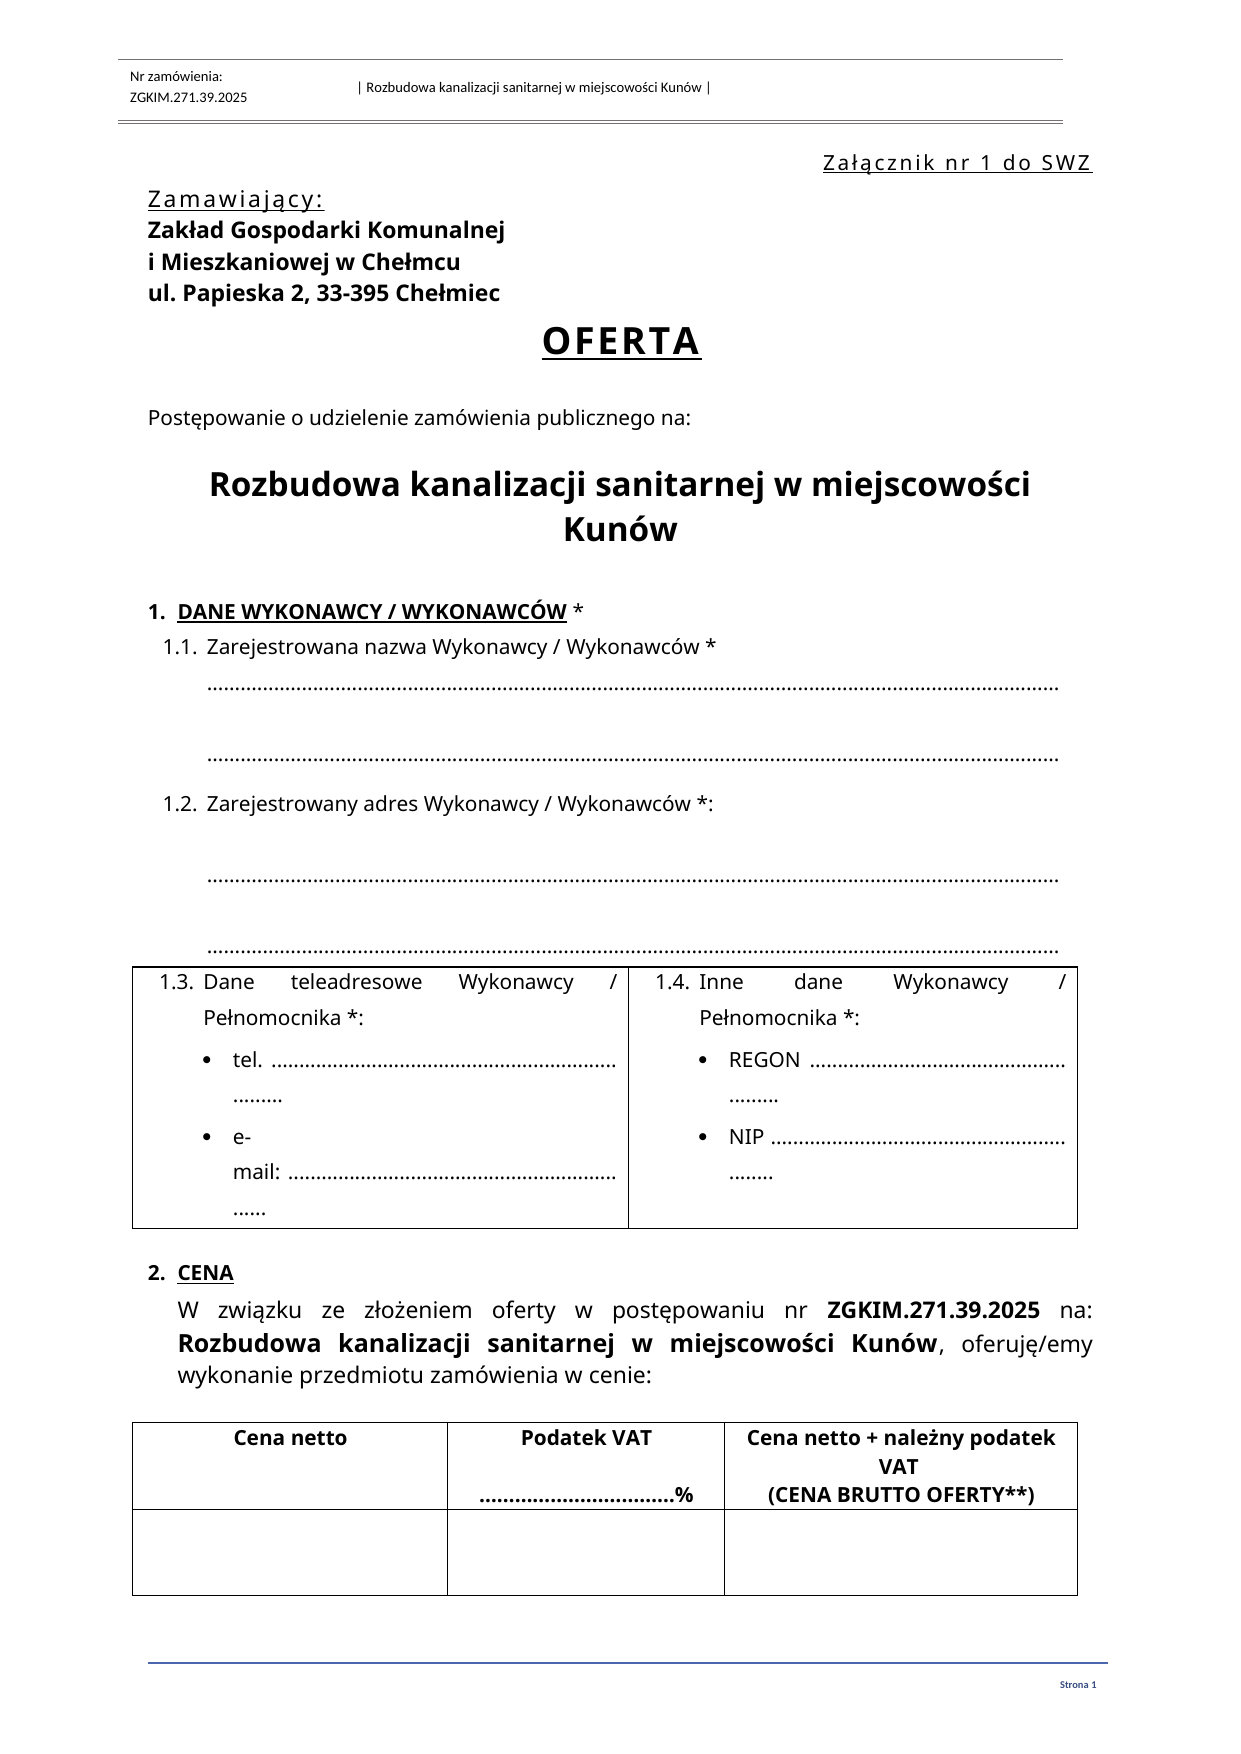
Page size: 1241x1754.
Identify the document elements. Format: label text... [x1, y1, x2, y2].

table_cell [448, 1510, 724, 1595]
table_cell [133, 1510, 447, 1595]
list DANE WYKONAWCY / WYKONAWCÓW * [148, 597, 1093, 625]
table_header Inne dane Wykonawcy / Pełnomocnika *: REGON ....................................................... NIP ............................................................. [629, 968, 1077, 1227]
text ......................................................................................................................................................... [207, 860, 1093, 888]
subtitle OFERTA [148, 314, 1093, 365]
text Zamawiający: Zakład Gospodarki Komunalnej [148, 183, 1093, 246]
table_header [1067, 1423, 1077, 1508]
table_cell [725, 1510, 1077, 1595]
table_header Cena netto [133, 1423, 447, 1508]
text ......................................................................................................................................................... [207, 739, 1093, 767]
text Postępowanie o udzielenie zamówienia publicznego na: [148, 403, 1093, 432]
text Rozbudowa kanalizacji sanitarnej w miejscowości Kunów [148, 461, 1093, 552]
text W związku ze złożeniem oferty w postępowaniu nr ZGKIM.271.39.2025 na: Rozbudowa kanalizacji sanitarnej w miejscowości Kunów, oferuję/emy wykonanie przedmiotu zamówienia w cenie: [177, 1294, 1093, 1391]
text i Mieszkaniowej w Chełmcu [148, 246, 1093, 277]
subtitle Załącznik nr 1 do SWZ [148, 148, 1093, 176]
table_header Dane teleadresowe Wykonawcy / Pełnomocnika *: tel. ....................................................................... e-mail: ................................................................. [133, 968, 628, 1227]
text ul. Papieska 2, 33-395 Chełmiec [148, 277, 1093, 308]
table_header Podatek VAT ……………………………% [448, 1423, 724, 1508]
list CENA [148, 1258, 1093, 1287]
list Zarejestrowany adres Wykonawcy / Wykonawców *: [162, 789, 1093, 817]
text ......................................................................................................................................................... [207, 931, 1093, 959]
text ......................................................................................................................................................... [207, 668, 1093, 696]
list Zarejestrowana nazwa Wykonawcy / Wykonawców * [162, 632, 1093, 661]
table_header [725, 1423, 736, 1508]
